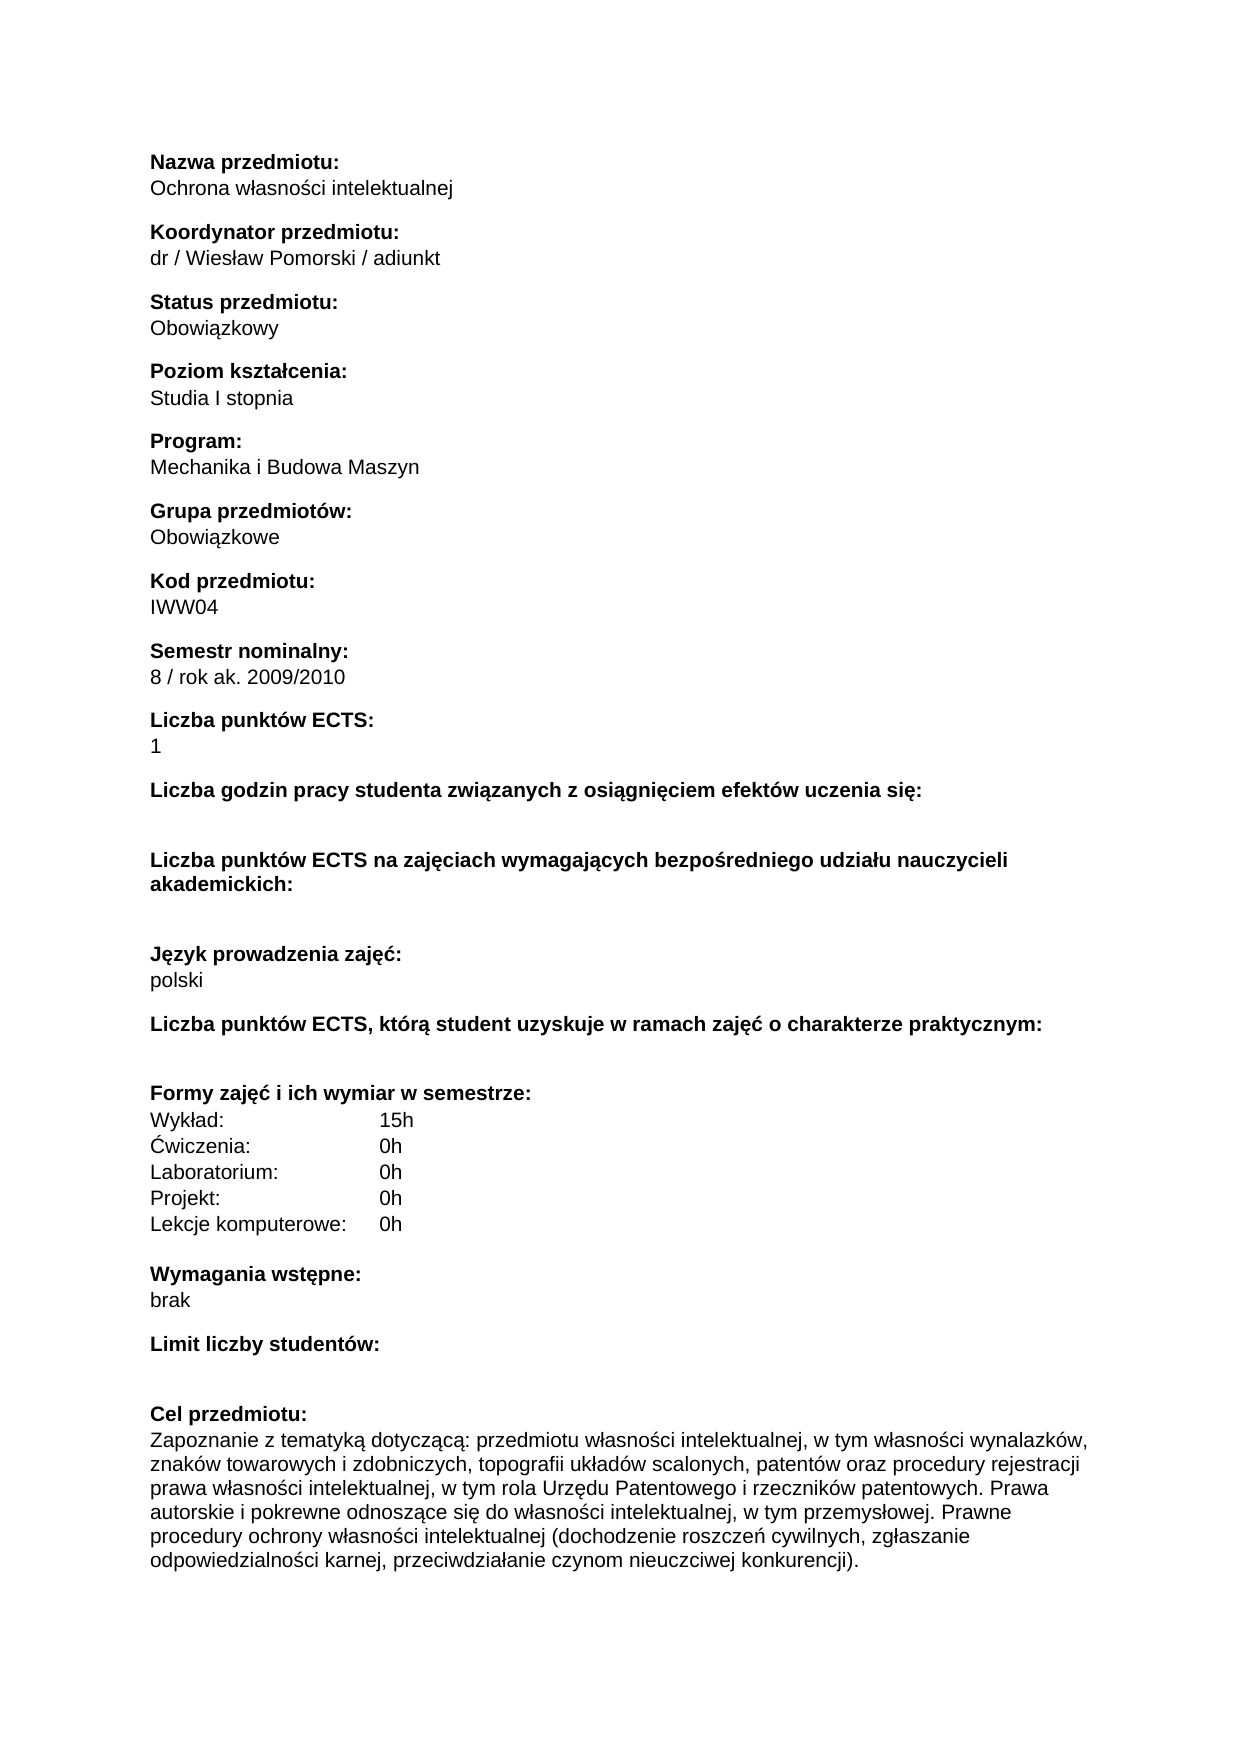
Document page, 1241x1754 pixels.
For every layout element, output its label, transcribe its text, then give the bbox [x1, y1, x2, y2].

text Formy zajęć i ich wymiar w semestrze: [150, 1081, 1090, 1105]
text Ochrona własności intelektualnej [150, 176, 1090, 200]
table_cell Projekt: [140, 1186, 367, 1210]
text polski [150, 968, 1090, 992]
text Status przedmiotu: [150, 289, 1090, 313]
table_cell 0h [369, 1158, 597, 1184]
text brak [150, 1288, 1090, 1312]
text dr / Wiesław Pomorski / adiunkt [150, 246, 1090, 270]
text Obowiązkowy [150, 316, 1090, 339]
text Liczba punktów ECTS na zajęciach wymagających bezpośredniego udziału nauczycieli akademickich: [150, 848, 1090, 896]
table_cell 0h [369, 1132, 597, 1158]
text Grupa przedmiotów: [150, 499, 1090, 523]
text Poziom kształcenia: [150, 359, 1090, 383]
text Limit liczby studentów: [150, 1332, 1090, 1356]
text Koordynator przedmiotu: [150, 220, 1090, 244]
text Nazwa przedmiotu: [150, 150, 1090, 174]
text IWW04 [150, 595, 1090, 619]
text 1 [150, 734, 1090, 758]
text Studia I stopnia [150, 385, 1090, 409]
text Język prowadzenia zajęć: [150, 942, 1090, 966]
text Zapoznanie z tematyką dotyczącą: przedmiotu własności intelektualnej, w tym własności wynalazków, znaków towarowych i zdobniczych, topografii układów scalonych, patentów oraz procedury rejestracji prawa własności intelektualnej, w tym rola Urzędu Patentowego i rzeczników patentowych. Prawa autorskie i pokrewne odnoszące się do własności intelektualnej, w tym przemysłowej. Prawne procedury ochrony własności intelektualnej (dochodzenie roszczeń cywilnych, zgłaszanie odpowiedzialności karnej, przeciwdziałanie czynom nieuczciwej konkurencji). [150, 1428, 1090, 1571]
text Kod przedmiotu: [150, 569, 1090, 593]
table_cell 0h [369, 1184, 597, 1210]
text Mechanika i Budowa Maszyn [150, 455, 1090, 479]
text 8 / rok ak. 2009/2010 [150, 664, 1090, 688]
text Program: [150, 429, 1090, 453]
table_header Wykład: [140, 1108, 367, 1132]
text Obowiązkowe [150, 525, 1090, 549]
text Liczba punktów ECTS: [150, 708, 1090, 732]
text Liczba godzin pracy studenta związanych z osiągnięciem efektów uczenia się: [150, 778, 1090, 802]
table_header 15h [369, 1108, 597, 1132]
table_cell 0h [369, 1210, 597, 1236]
text Semestr nominalny: [150, 638, 1090, 662]
table_cell Ćwiczenia: [140, 1134, 367, 1158]
text Cel przedmiotu: [150, 1402, 1090, 1426]
table_cell Lekcje komputerowe: [140, 1212, 367, 1236]
table_cell Laboratorium: [140, 1160, 367, 1184]
text Wymagania wstępne: [150, 1262, 1090, 1286]
text Liczba punktów ECTS, którą student uzyskuje w ramach zajęć o charakterze praktycznym: [150, 1011, 1090, 1035]
